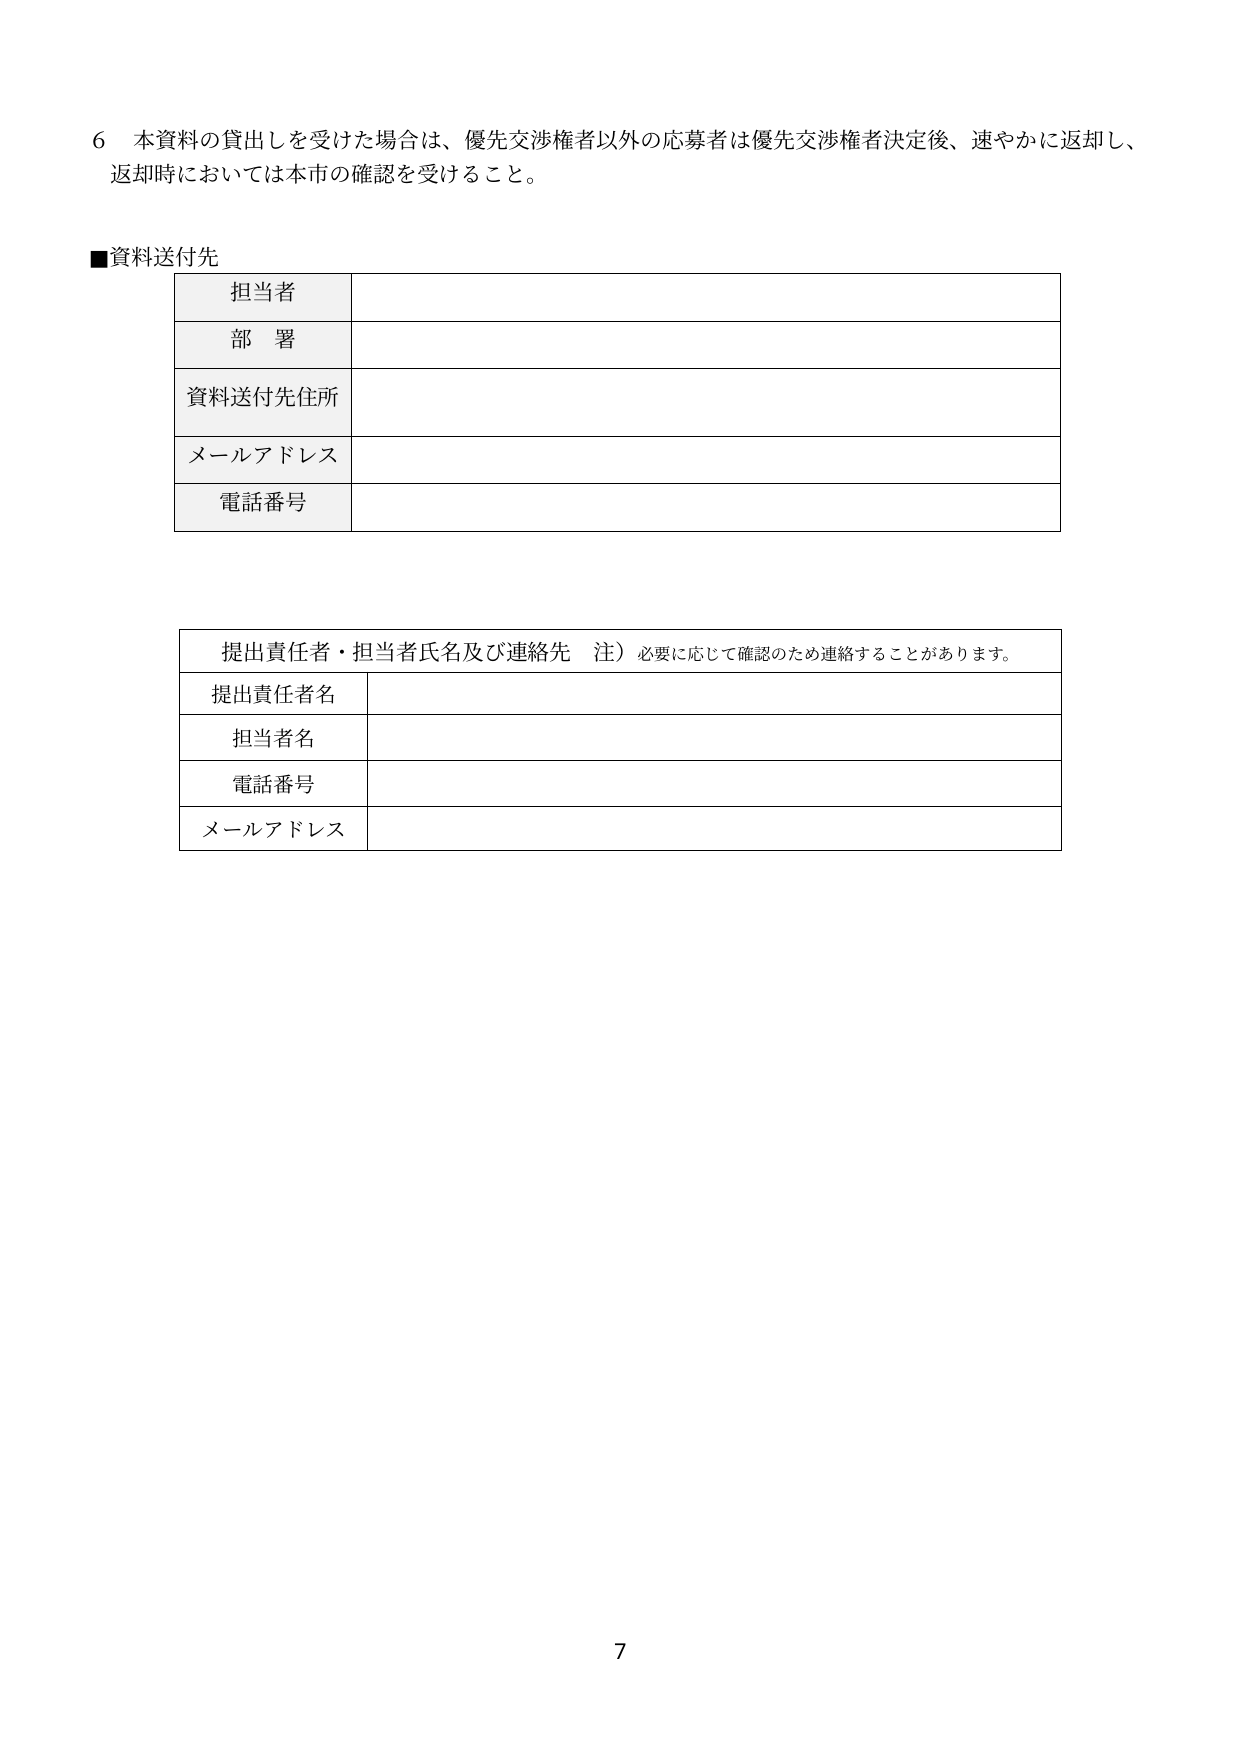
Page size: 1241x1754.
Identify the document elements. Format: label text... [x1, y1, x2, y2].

table_cell メールアドレス [175, 437, 351, 483]
table_cell 担当者名 [180, 715, 367, 760]
table_cell [352, 484, 1060, 531]
table_cell [368, 807, 1061, 850]
table_cell [352, 369, 1060, 436]
table_cell [352, 322, 1060, 368]
table_cell 電話番号 [180, 761, 367, 806]
table_header [352, 274, 1060, 321]
table_cell [368, 715, 1061, 760]
text ６ 本資料の貸出しを受けた場合は、優先交渉権者以外の応募者は優先交渉権者決定後、速やかに返却し、返却時においては本市の確認を受けること。 [89, 122, 1152, 189]
table_header 提出責任者・担当者氏名及び連絡先 注）必要に応じて確認のため連絡することがあります。 [180, 630, 1061, 672]
text ■資料送付先 [89, 240, 1152, 273]
table_cell 電話番号 [175, 484, 351, 531]
table_cell 提出責任者名 [180, 673, 367, 714]
table_cell メールアドレス [180, 807, 367, 850]
table_cell 部 署 [175, 322, 351, 368]
table_header 担当者 [175, 274, 351, 321]
table_cell [368, 673, 1061, 714]
table_cell 資料送付先住所 [175, 369, 351, 436]
table_cell [368, 761, 1061, 806]
table_cell [352, 437, 1060, 483]
